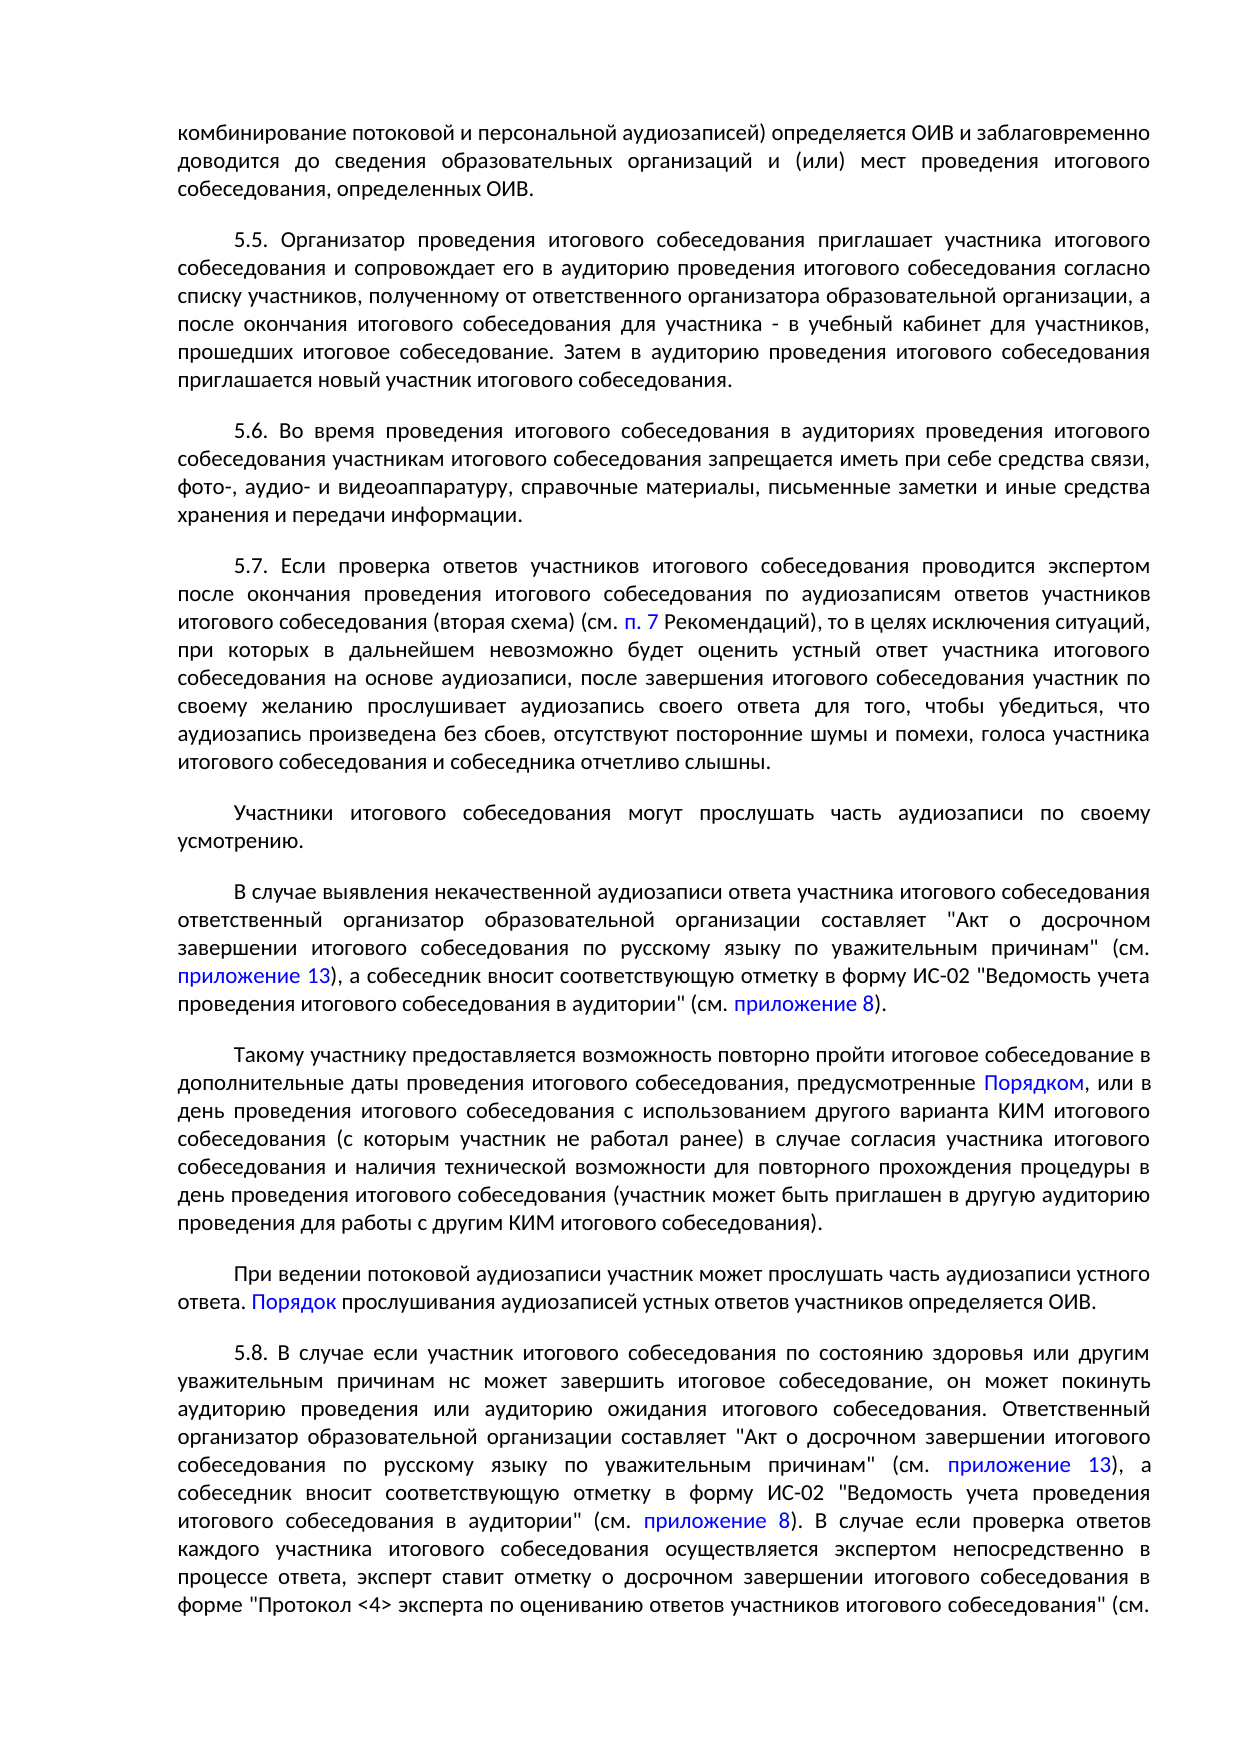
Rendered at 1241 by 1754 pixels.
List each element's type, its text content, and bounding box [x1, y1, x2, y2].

text 5.7. Если проверка ответов участников итогового собеседования проводится экспертом после окончания проведения итогового собеседования по аудиозаписям ответов участников итогового собеседования (вторая схема) (см. п. 7 Рекомендаций), то в целях исключения ситуаций, при которых в дальнейшем невозможно будет оценить устный ответ участника итогового собеседования на основе аудиозаписи, после завершения итогового собеседования участник по своему желанию прослушивает аудиозапись своего ответа для того, чтобы убедиться, что аудиозапись произведена без сбоев, отсутствуют посторонние шумы и помехи, голоса участника итогового собеседования и собеседника отчетливо слышны. [177, 551, 1152, 775]
text 5.5. Организатор проведения итогового собеседования приглашает участника итогового собеседования и сопровождает его в аудиторию проведения итогового собеседования согласно списку участников, полученному от ответственного организатора образовательной организации, а после окончания итогового собеседования для участника - в учебный кабинет для участников, прошедших итоговое собеседование. Затем в аудиторию проведения итогового собеседования приглашается новый участник итогового собеседования. [177, 225, 1152, 393]
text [177, 1338, 1152, 1618]
text 5.6. Во время проведения итогового собеседования в аудиториях проведения итогового собеседования участникам итогового собеседования запрещается иметь при себе средства связи, фото-, аудио- и видеоаппаратуру, справочные материалы, письменные заметки и иные средства хранения и передачи информации. [177, 416, 1152, 528]
text При ведении потоковой аудиозаписи участник может прослушать часть аудиозаписи устного ответа. Порядок прослушивания аудиозаписей устных ответов участников определяется ОИВ. [177, 1259, 1152, 1315]
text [177, 118, 1152, 202]
text Такому участнику предоставляется возможность повторно пройти итоговое собеседование в дополнительные даты проведения итогового собеседования, предусмотренные Порядком, или в день проведения итогового собеседования с использованием другого варианта КИМ итогового собеседования (с которым участник не работал ранее) в случае согласия участника итогового собеседования и наличия технической возможности для повторного прохождения процедуры в день проведения итогового собеседования (участник может быть приглашен в другую аудиторию проведения для работы с другим КИМ итогового собеседования). [177, 1040, 1152, 1236]
text Участники итогового собеседования могут прослушать часть аудиозаписи по своему усмотрению. [177, 798, 1152, 854]
text В случае выявления некачественной аудиозаписи ответа участника итогового собеседования ответственный организатор образовательной организации составляет "Акт о досрочном завершении итогового собеседования по русскому языку по уважительным причинам" (см. приложение 13), а собеседник вносит соответствующую отметку в форму ИС-02 "Ведомость учета проведения итогового собеседования в аудитории" (см. приложение 8). [177, 877, 1152, 1017]
